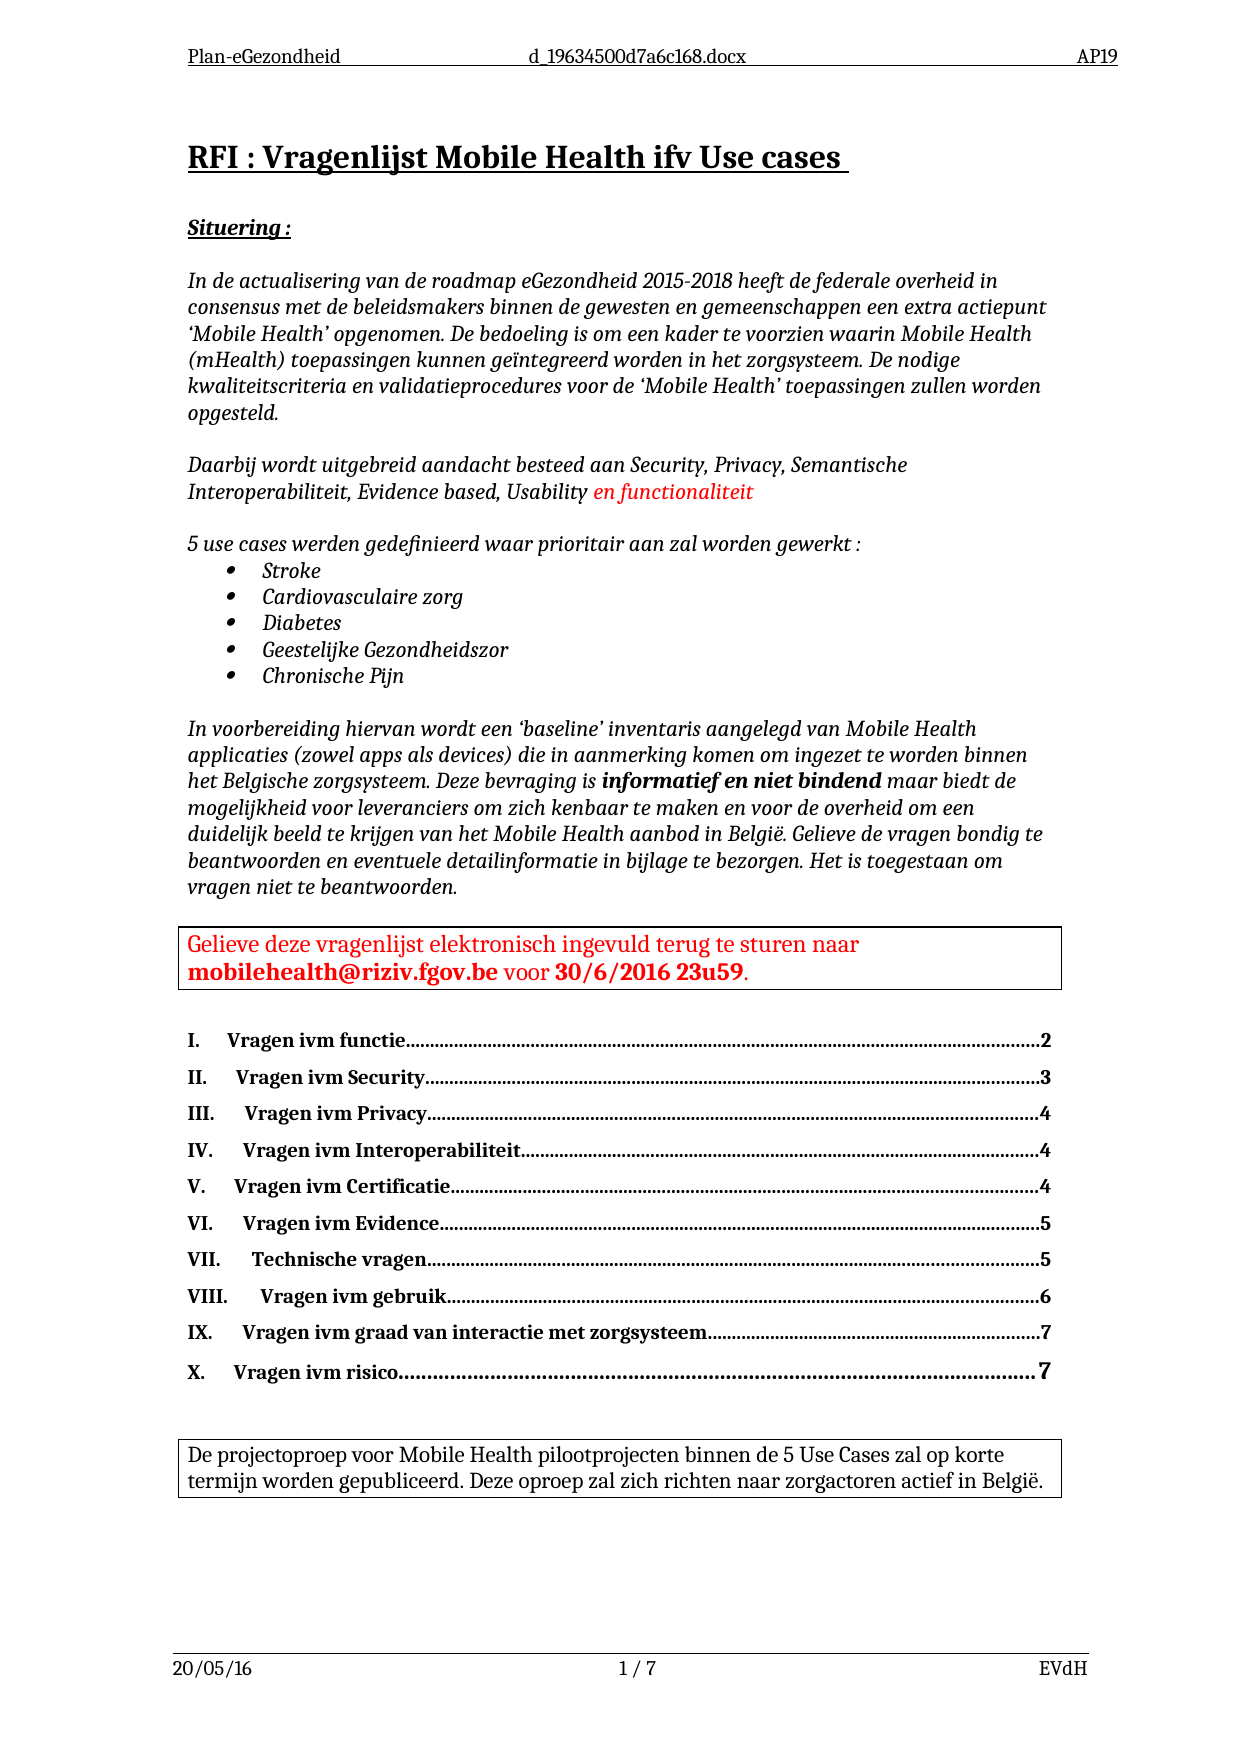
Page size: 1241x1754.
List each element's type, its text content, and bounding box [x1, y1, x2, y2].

text VIII. Vragen ivm gebruik 6 [187, 1284, 1053, 1308]
text X. Vragen ivm risico 7 [187, 1357, 1053, 1386]
text II. Vragen ivm Security 3 [187, 1066, 1053, 1089]
text De projectoproep voor Mobile Health pilootprojecten binnen de 5 Use Cases zal op korte termijn worden gepubliceerd. Deze oproep zal zich richten naar zorgactoren actief in België. [179, 1440, 1061, 1497]
text In de actualisering van de roadmap eGezondheid 2015-2018 heeft de federale overheid in consensus met de beleidsmakers binnen de gewesten en gemeenschappen een extra actiepunt ‘Mobile Health’ opgenomen. De bedoeling is om een kader te voorzien waarin Mobile Health (mHealth) toepassingen kunnen geïntegreerd worden in het zorgsysteem. De nodige kwaliteitscriteria en validatieprocedures voor de ‘Mobile Health’ toepassingen zullen worden opgesteld. [187, 268, 1053, 426]
text VII. Technische vragen 5 [187, 1248, 1053, 1272]
text IV. Vragen ivm Interoperabiliteit 4 [187, 1138, 1053, 1162]
list Chronische Pijn [225, 663, 1053, 689]
list Geestelijke Gezondheidszor [225, 637, 1053, 663]
text IX. Vragen ivm graad van interactie met zorgsysteem 7 [187, 1321, 1053, 1345]
text In voorbereiding hiervan wordt een ‘baseline’ inventaris aangelegd van Mobile Health applicaties (zowel apps als devices) die in aanmerking komen om ingezet te worden binnen het Belgische zorgsysteem. Deze bevraging is informatief en niet bindend maar biedt de mogelijkheid voor leveranciers om zich kenbaar te maken en voor de overheid om een duidelijk beeld te krijgen van het Mobile Health aanbod in België. Gelieve de vragen bondig te beantwoorden en eventuele detailinformatie in bijlage te bezorgen. Het is toegestaan om vragen niet te beantwoorden. [187, 716, 1053, 900]
text RFI : Vragenlijst Mobile Health ifv Use cases [187, 138, 1053, 177]
text I. Vragen ivm functie 2 [187, 1029, 1053, 1053]
list Cardiovasculaire zorg [225, 584, 1053, 610]
list Diabetes [225, 610, 1053, 637]
text Gelieve deze vragenlijst elektronisch ingevuld terug te sturen naar mobilehealth@riziv.fgov.be voor 30/6/2016 23u59. [179, 928, 1061, 989]
text V. Vragen ivm Certificatie 4 [187, 1175, 1053, 1199]
text 5 use cases werden gedefinieerd waar prioritair aan zal worden gewerkt : [187, 531, 1053, 557]
text VI. Vragen ivm Evidence 5 [187, 1211, 1053, 1235]
text III. Vragen ivm Privacy 4 [187, 1102, 1053, 1126]
list Stroke [225, 557, 1053, 584]
text Situering : [187, 215, 1053, 241]
text Daarbij wordt uitgebreid aandacht besteed aan Security, Privacy, Semantische Interoperabiliteit, Evidence based, Usability en functionaliteit [187, 452, 1053, 505]
